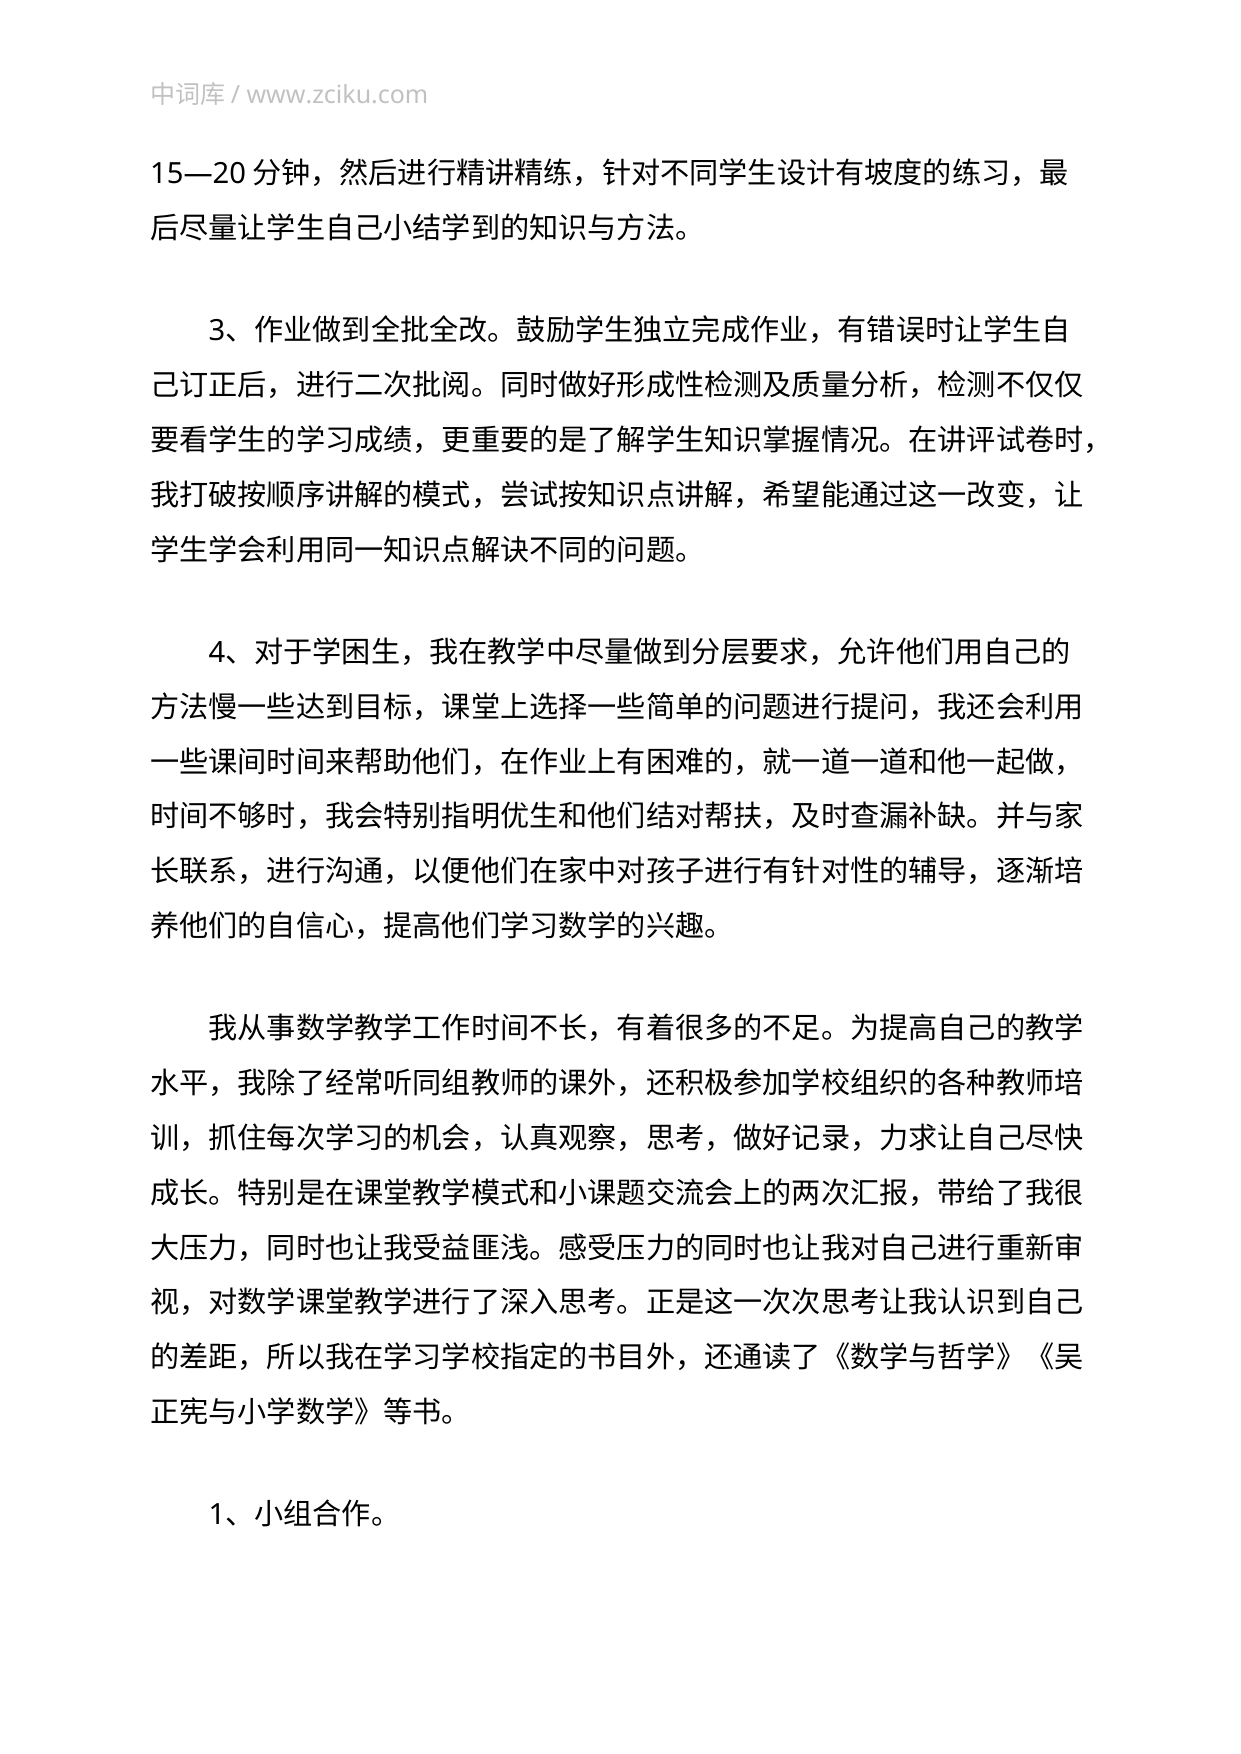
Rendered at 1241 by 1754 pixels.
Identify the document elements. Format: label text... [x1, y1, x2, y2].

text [150, 150, 1090, 247]
text 我从事数学教学工作时间不长，有着很多的不足。为提高自己的教学水平，我除了经常听同组教师的课外，还积极参加学校组织的各种教师培训，抓住每次学习的机会，认真观察，思考，做好记录，力求让自己尽快成长。特别是在课堂教学模式和小课题交流会上的两次汇报，带给了我很大压力，同时也让我受益匪浅。感受压力的同时也让我对自己进行重新审视，对数学课堂教学进行了深入思考。正是这一次次思考让我认识到自己的差距，所以我在学习学校指定的书目外，还通读了《数学与哲学》《吴正宪与小学数学》等书。 [150, 1004, 1090, 1431]
text 3、作业做到全批全改。鼓励学生独立完成作业，有错误时让学生自己订正后，进行二次批阅。同时做好形成性检测及质量分析，检测不仅仅要看学生的学习成绩，更重要的是了解学生知识掌握情况。在讲评试卷时，我打破按顺序讲解的模式，尝试按知识点讲解，希望能通过这一改变，让学生学会利用同一知识点解诀不同的问题。 [150, 307, 1090, 569]
text 4、对于学困生，我在教学中尽量做到分层要求，允许他们用自己的方法慢一些达到目标，课堂上选择一些简单的问题进行提问，我还会利用一些课间时间来帮助他们，在作业上有困难的，就一道一道和他一起做，时间不够时，我会特别指明优生和他们结对帮扶，及时查漏补缺。并与家长联系，进行沟通，以便他们在家中对孩子进行有针对性的辅导，逐渐培养他们的自信心，提高他们学习数学的兴趣。 [150, 628, 1090, 945]
text 1、小组合作。 [150, 1491, 1090, 1533]
